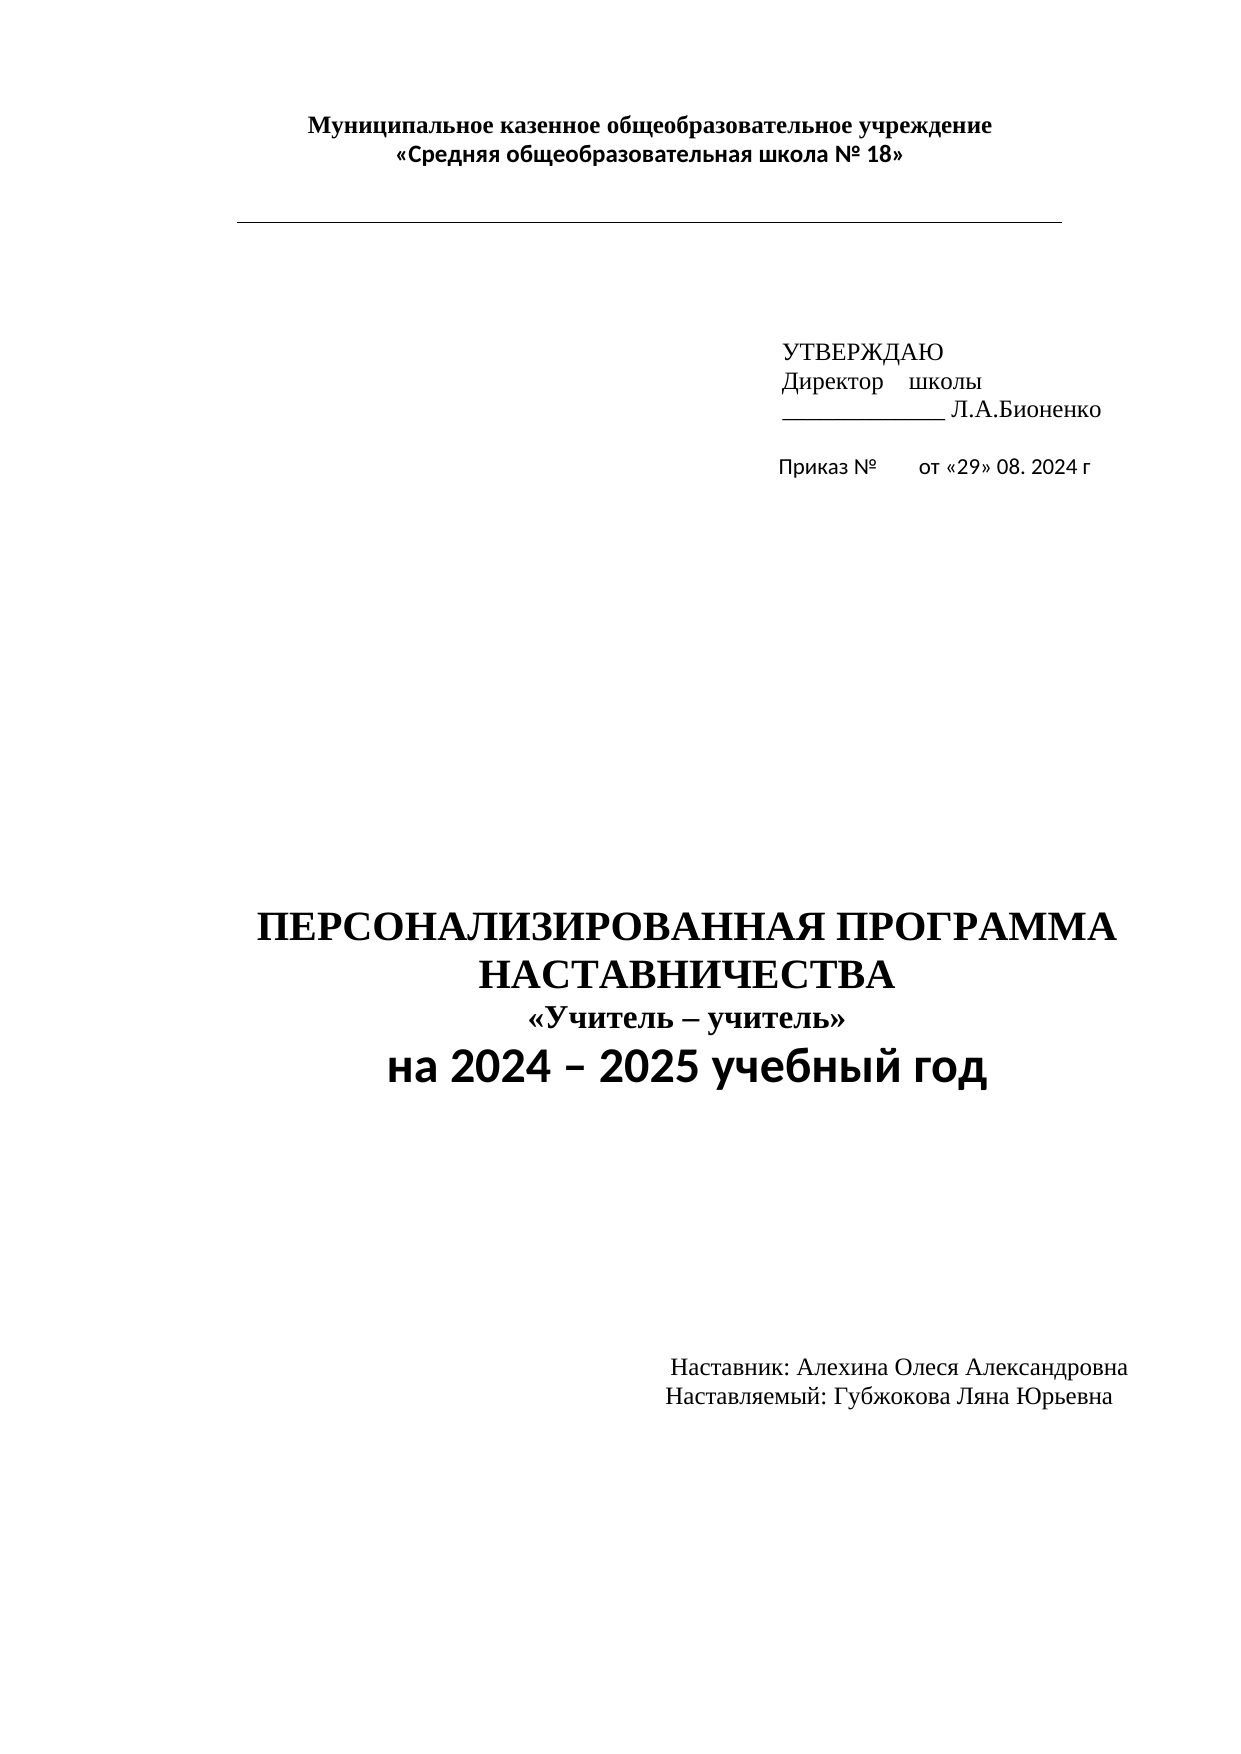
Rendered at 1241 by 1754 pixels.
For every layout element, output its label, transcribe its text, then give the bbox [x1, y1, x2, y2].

text УТВЕРЖДАЮ [118, 337, 1240, 366]
subtitle Муниципальное казенное общеобразовательное учреждение [182, 110, 1118, 138]
text _____________ Л.А.Бионенко [94, 394, 1240, 423]
text Наставник: Алехина Олеся Александровна Наставляемый: Губжокова Ляна Юрьевна [665, 1352, 1183, 1410]
text Приказ № от «29» 08. 2024 г [758, 452, 1240, 480]
text Директор школы [94, 366, 1240, 394]
subtitle ПЕРСОНАЛИЗИРОВАННАЯ ПРОГРАММА НАСТАВНИЧЕСТВА [230, 902, 1143, 998]
subtitle «Учитель – учитель» [230, 998, 1143, 1036]
text на 2024 – 2025 учебный год [230, 1036, 1143, 1093]
text «Средняя общеобразовательная школа № 18» [182, 138, 1118, 169]
